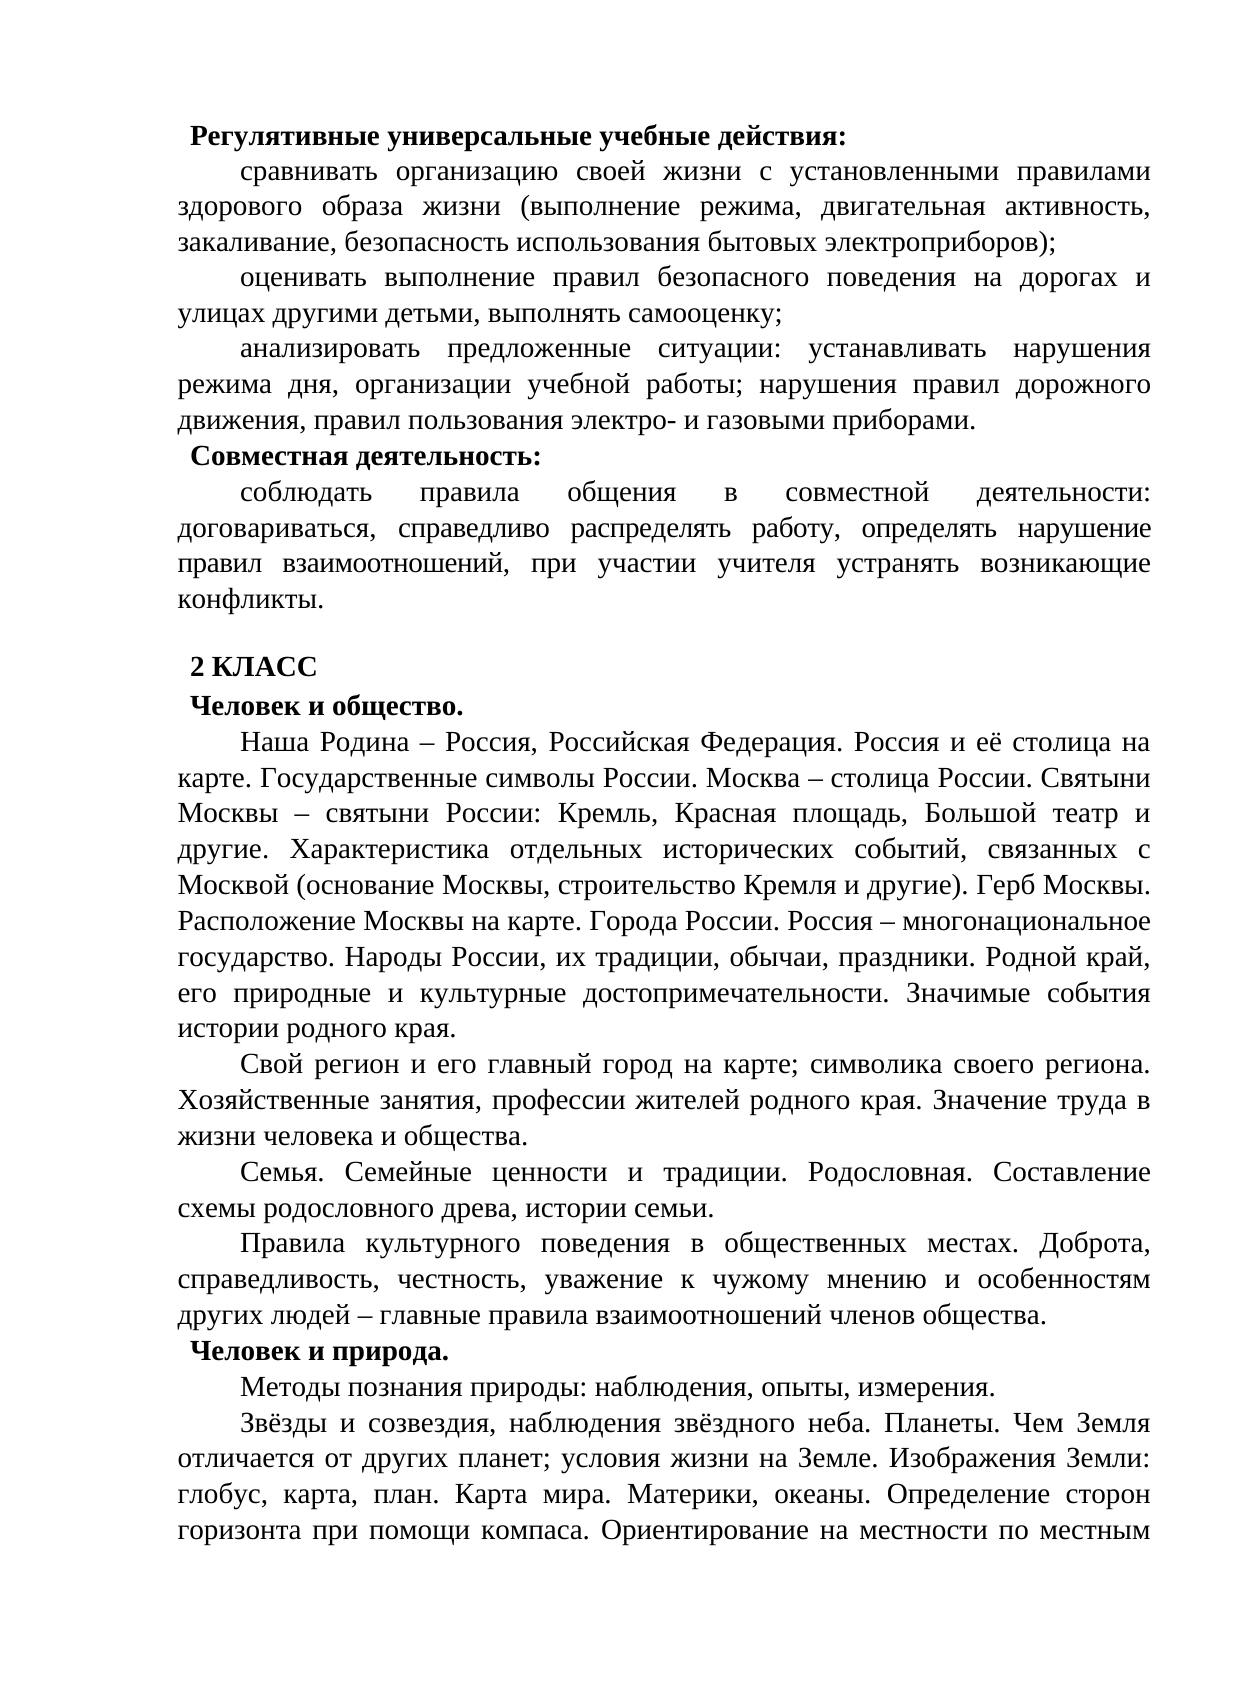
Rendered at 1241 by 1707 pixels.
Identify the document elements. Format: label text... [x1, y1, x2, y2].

text 2 КЛАСС [190, 649, 1152, 683]
text Человек и природа. [190, 1333, 1152, 1367]
text Регулятивные универсальные учебные действия: [190, 118, 1152, 152]
text сравнивать организацию своей жизни с установленными правилами здорового образа жизни (выполнение режима, двигательная активность, закаливание, безопасность использования бытовых электроприборов); [177, 153, 1152, 257]
text Семья. Семейные ценности и традиции. Родословная. Составление схемы родословного древа, истории семьи. [177, 1154, 1152, 1223]
text анализировать предложенные ситуации: устанавливать нарушения режима дня, организации учебной работы; нарушения правил дорожного движения, правил пользования электро- и газовыми приборами. [177, 331, 1152, 436]
text Совместная деятельность: [190, 438, 1152, 472]
text Свой регион и его главный город на карте; символика своего региона. Хозяйственные занятия, профессии жителей родного края. Значение труда в жизни человека и общества. [177, 1046, 1152, 1152]
text Правила культурного поведения в общественных местах. Доброта, справедливость, честность, уважение к чужому мнению и особенностям других людей – главные правила взаимоотношений членов общества. [177, 1226, 1152, 1331]
text оценивать выполнение правил безопасного поведения на дорогах и улицах другими детьми, выполнять самооценку; [177, 259, 1152, 328]
text соблюдать правила общения в совместной деятельности: договариваться, справедливо распределять работу, определять нарушение правил взаимоотношений, при участии учителя устранять возникающие конфликты. [177, 474, 1152, 615]
text Человек и общество. [190, 688, 1152, 722]
text Методы познания природы: наблюдения, опыты, измерения. [177, 1369, 1152, 1402]
text Наша Родина ‒ Россия, Российская Федерация. Россия и её столица на карте. Государственные символы России. Москва – столица России. Святыни Москвы – святыни России: Кремль, Красная площадь, Большой театр и другие. Характеристика отдельных исторических событий, связанных с Москвой (основание Москвы, строительство Кремля и другие). Герб Москвы. Расположение Москвы на карте. Города России. Россия – многонациональное государство. Народы России, их традиции, обычаи, праздники. Родной край, его природные и культурные достопримечательности. Значимые события истории родного края. [177, 724, 1152, 1044]
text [177, 1405, 1152, 1546]
